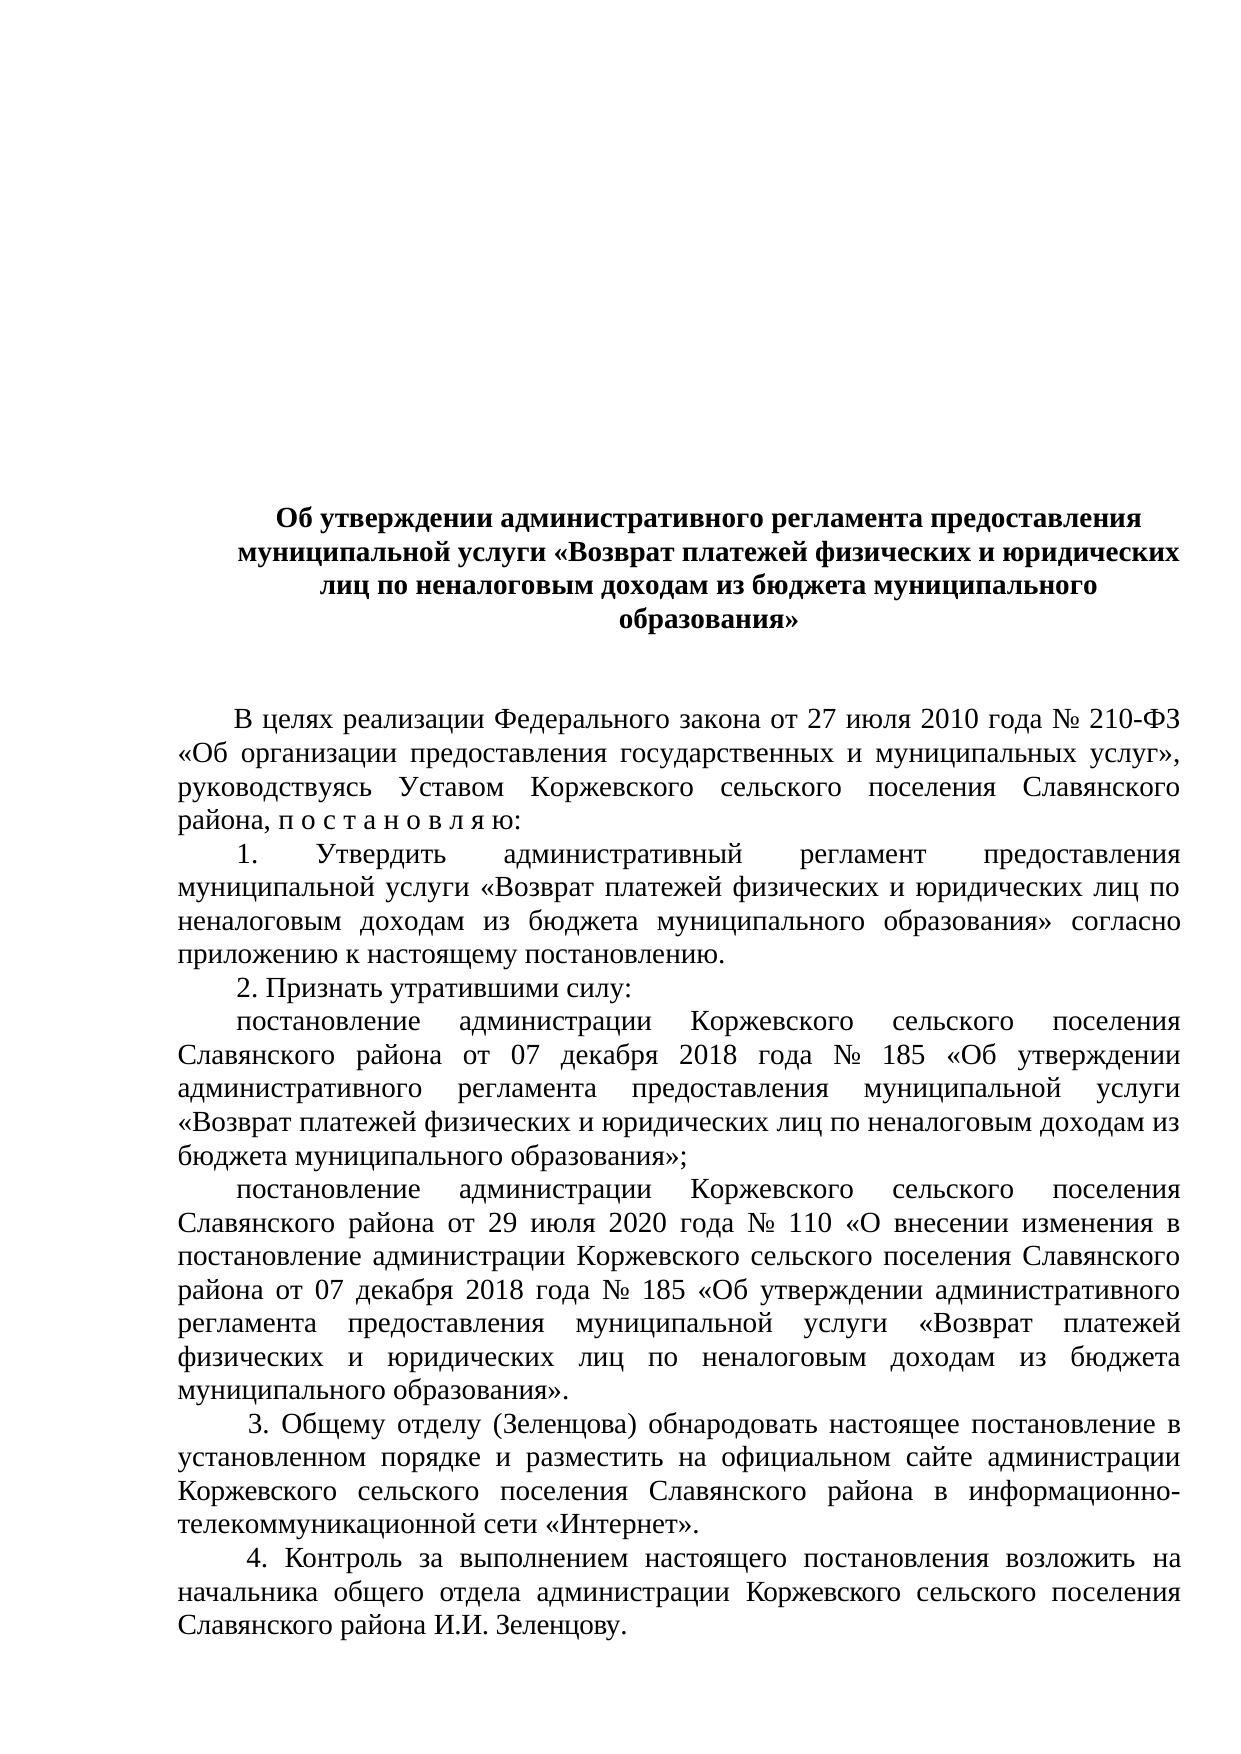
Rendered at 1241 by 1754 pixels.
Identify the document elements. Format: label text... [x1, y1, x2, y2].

text В целях реализации Федерального закона от 27 июля 2010 года № 210-ФЗ «Об организации предоставления государственных и муниципальных услуг», руководствуясь Уставом Коржевского сельского поселения Славянского района, п о с т а н о в л я ю: [177, 702, 1181, 836]
text 3. Общему отделу (Зеленцова) обнародовать настоящее постановление в установленном порядке и разместить на официальном сайте администрации Коржевского сельского поселения Славянского района в информационно-телекоммуникационной сети «Интернет». [177, 1406, 1181, 1540]
text постановление администрации Коржевского сельского поселения Славянского района от 07 декабря 2018 года № 185 «Об утверждении административного регламента предоставления муниципальной услуги «Возврат платежей физических и юридических лиц по неналоговым доходам из бюджета муниципального образования»; [177, 1003, 1181, 1171]
text 4. Контроль за выполнением настоящего постановления возложить на начальника общего отдела администрации Коржевского сельского поселения Славянского района И.И. Зеленцову. [177, 1540, 1181, 1641]
text Об утверждении административного регламента предоставления муниципальной услуги «Возврат платежей физических и юридических лиц по неналоговым доходам из бюджета муниципального образования» [236, 500, 1181, 634]
text 2. Признать утратившими силу: [177, 970, 1181, 1003]
text постановление администрации Коржевского сельского поселения Славянского района от 29 июля 2020 года № 110 «О внесении изменения в постановление администрации Коржевского сельского поселения Славянского района от 07 декабря 2018 года № 185 «Об утверждении административного регламента предоставления муниципальной услуги «Возврат платежей физических и юридических лиц по неналоговым доходам из бюджета муниципального образования». [177, 1171, 1181, 1406]
text 1. Утвердить административный регламент предоставления муниципальной услуги «Возврат платежей физических и юридических лиц по неналоговым доходам из бюджета муниципального образования» согласно приложению к настоящему постановлению. [177, 836, 1181, 970]
